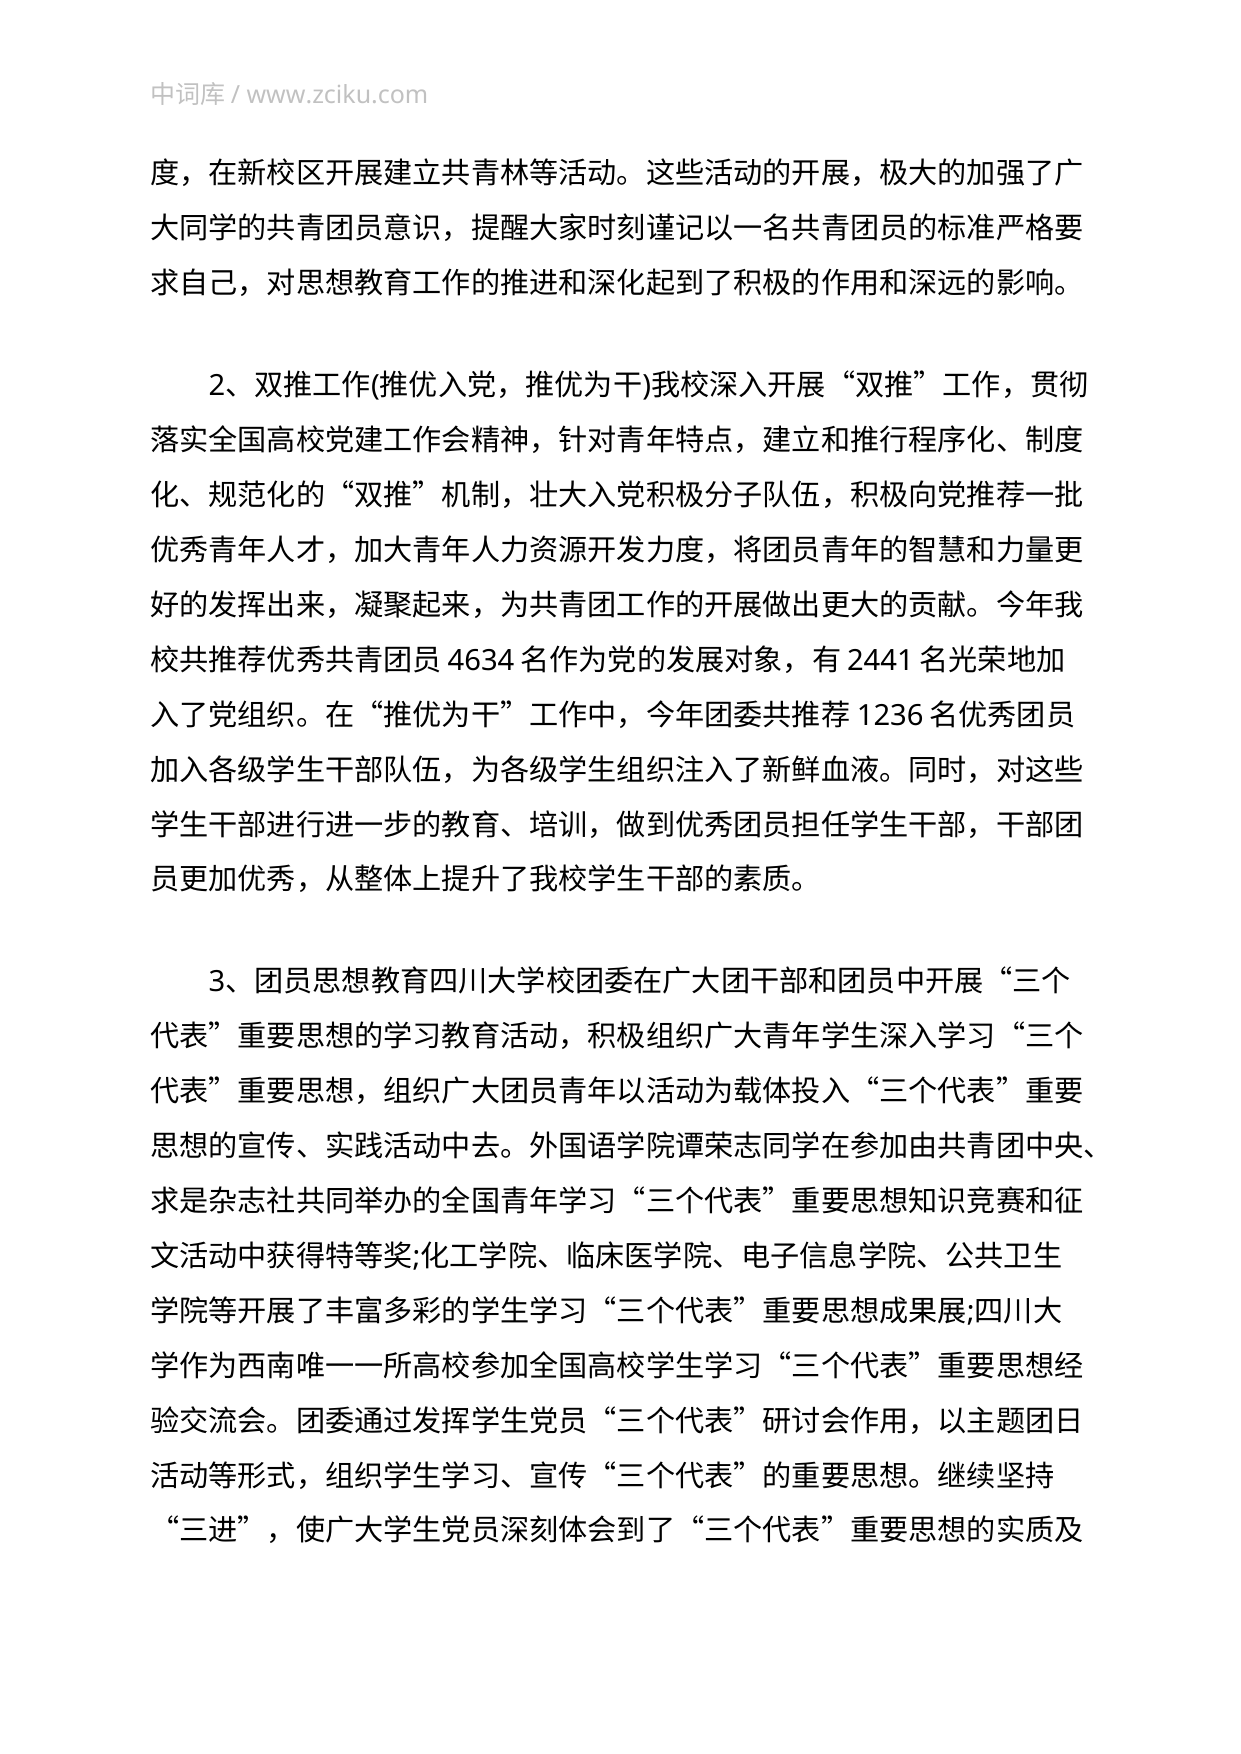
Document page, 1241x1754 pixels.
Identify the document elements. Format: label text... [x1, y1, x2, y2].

text 2、双推工作(推优入党，推优为干)我校深入开展“双推”工作，贯彻落实全国高校党建工作会精神，针对青年特点，建立和推行程序化、制度化、规范化的“双推”机制，壮大入党积极分子队伍，积极向党推荐一批优秀青年人才，加大青年人力资源开发力度，将团员青年的智慧和力量更好的发挥出来，凝聚起来，为共青团工作的开展做出更大的贡献。今年我校共推荐优秀共青团员4634名作为党的发展对象，有2441名光荣地加入了党组织。在“推优为干”工作中，今年团委共推荐 1236名优秀团员加入各级学生干部队伍，为各级学生组织注入了新鲜血液。同时，对这些学生干部进行进一步的教育、培训，做到优秀团员担任学生干部，干部团员更加优秀，从整体上提升了我校学生干部的素质。 [150, 362, 1090, 898]
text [150, 958, 1090, 1549]
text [150, 150, 1090, 302]
